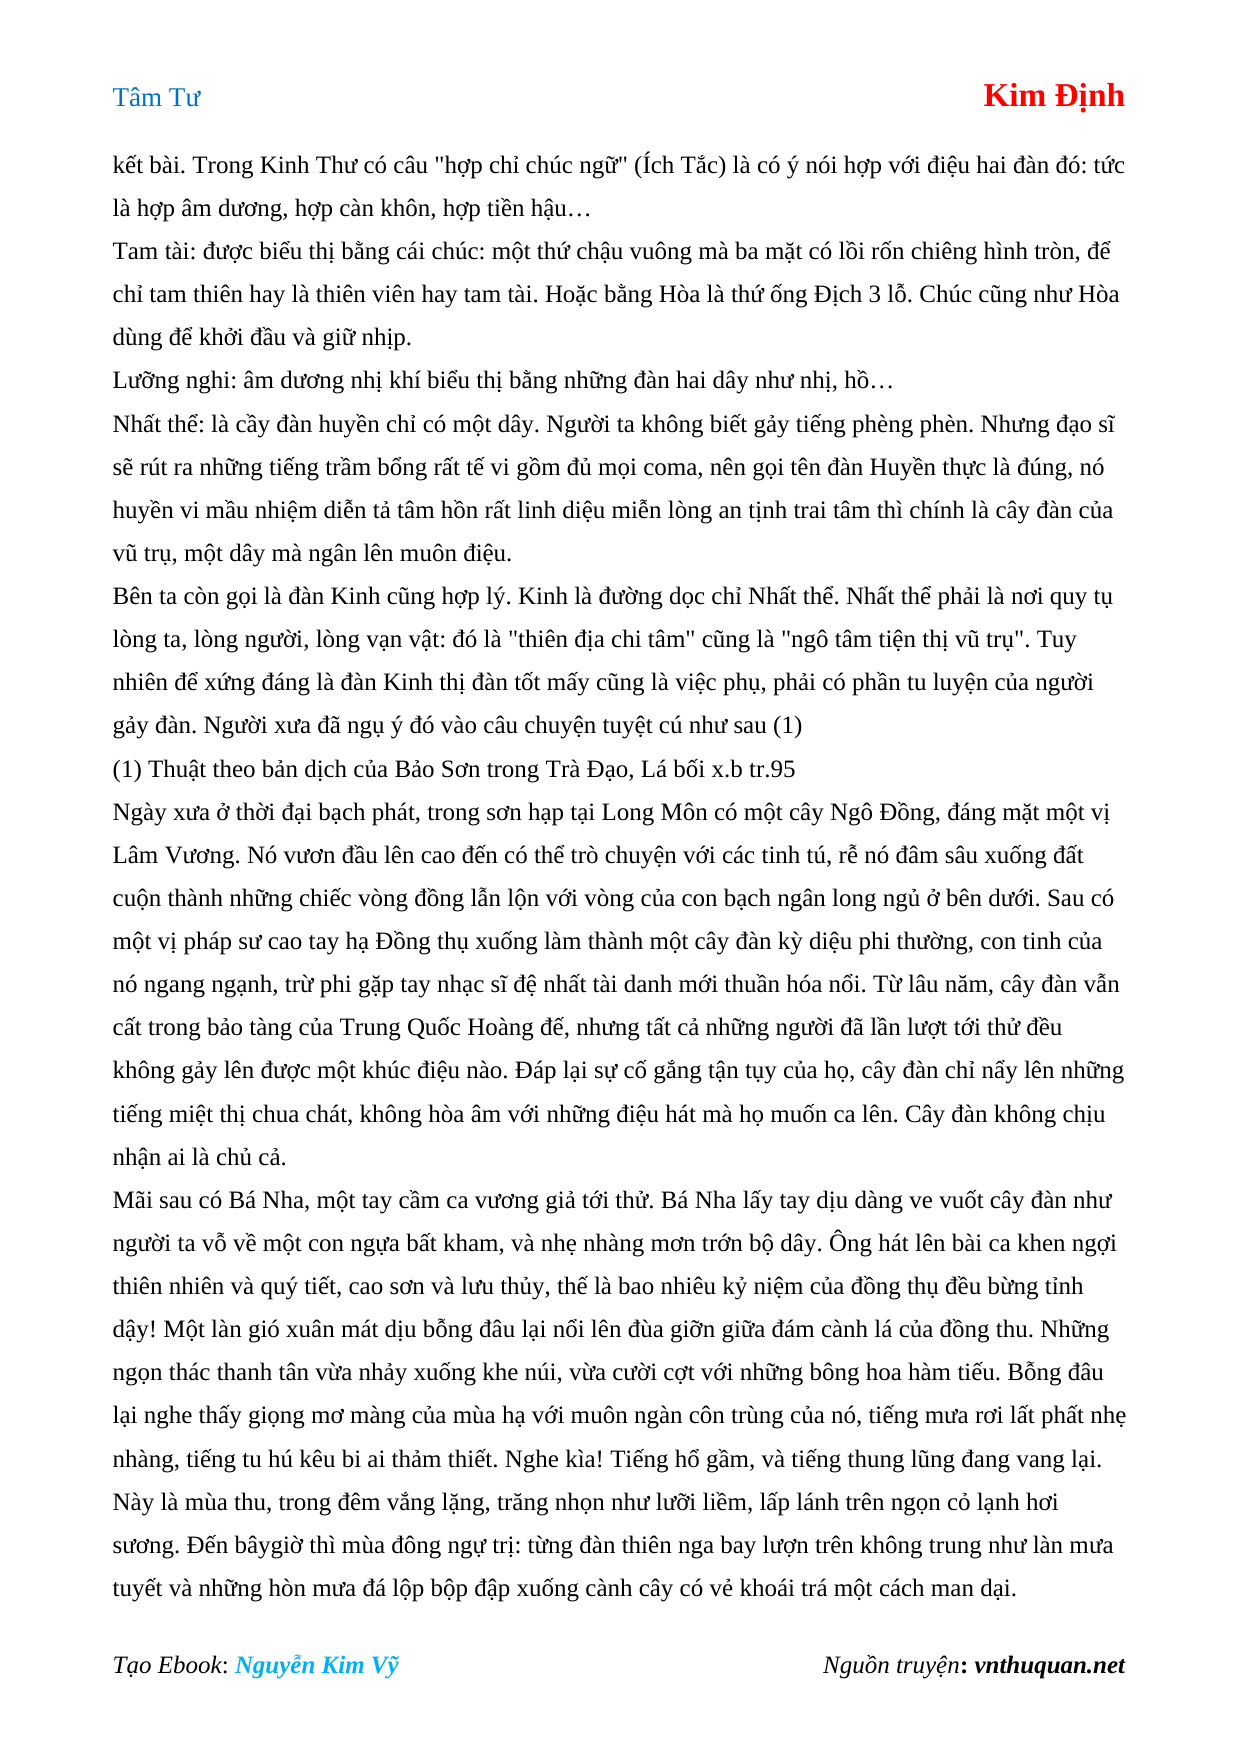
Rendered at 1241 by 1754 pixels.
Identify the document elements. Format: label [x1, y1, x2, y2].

text [112, 150, 1128, 1602]
